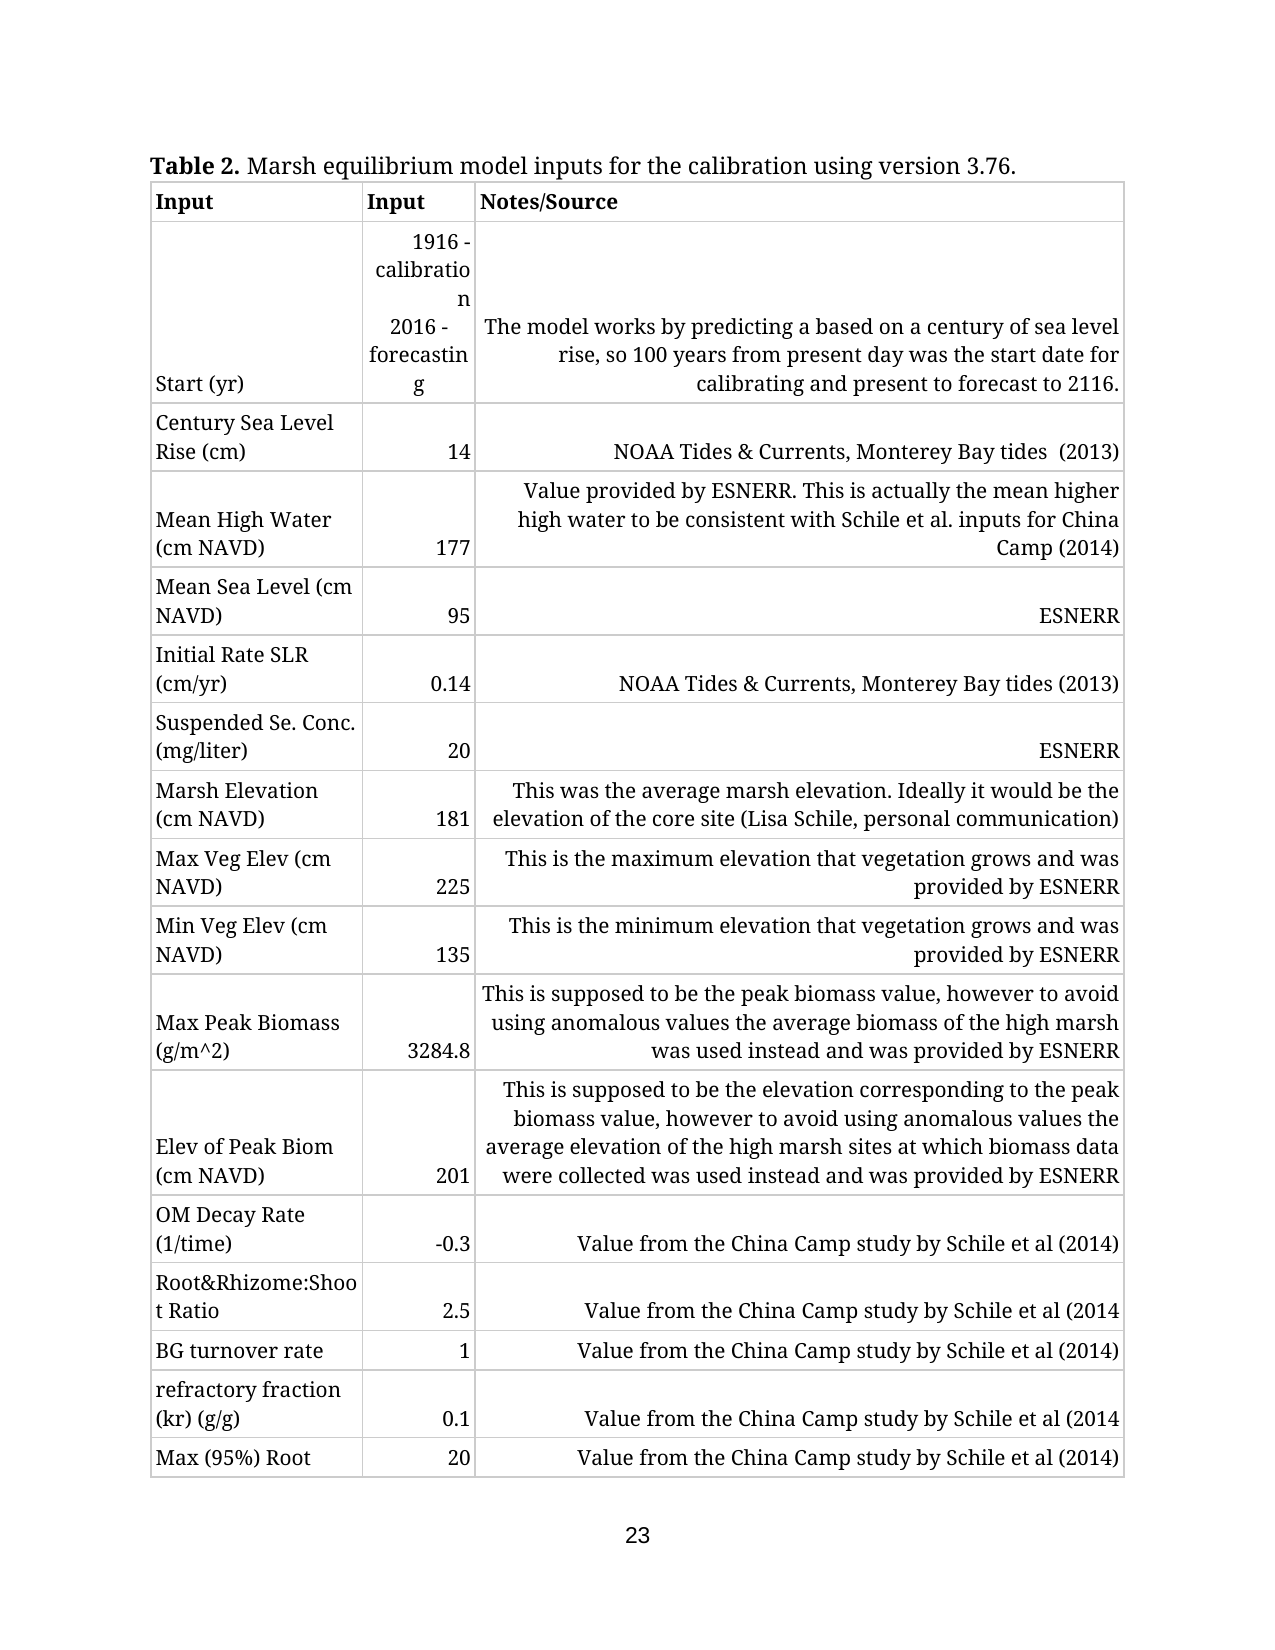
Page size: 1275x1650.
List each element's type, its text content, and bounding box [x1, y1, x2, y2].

table_header Input [363, 183, 474, 221]
table_cell NOAA Tides & Currents, Monterey Bay tides (2013) [476, 404, 1123, 470]
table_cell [152, 1438, 362, 1476]
table_cell 20 [363, 1438, 474, 1476]
table_cell OM Decay Rate (1/time) [152, 1196, 362, 1262]
table_cell 201 [363, 1071, 474, 1194]
table_cell Suspended Se. Conc. (mg/liter) [152, 703, 362, 770]
table_cell ESNERR [476, 568, 1123, 634]
table_cell Value from the China Camp study by Schile et al (2014 [476, 1371, 1123, 1437]
table_header Input [152, 183, 362, 221]
table_cell Max Veg Elev (cm NAVD) [152, 839, 362, 905]
table_cell 3284.8 [363, 975, 474, 1069]
table_cell Min Veg Elev (cm NAVD) [152, 907, 362, 973]
table_cell Initial Rate SLR (cm/yr) [152, 636, 362, 702]
table_cell Century Sea Level Rise (cm) [152, 404, 362, 470]
table_cell 181 [363, 771, 474, 837]
table_cell refractory fraction (kr) (g/g) [152, 1371, 362, 1437]
table_cell This was the average marsh elevation. Ideally it would be the elevation of the core site (Lisa Schile, personal communication) [476, 771, 1123, 837]
table_cell Elev of Peak Biom (cm NAVD) [152, 1071, 362, 1194]
table_cell Marsh Elevation (cm NAVD) [152, 771, 362, 837]
table_cell 1916 - calibration 2016 - forecasting [363, 222, 474, 402]
table_header Notes/Source [476, 183, 1123, 221]
table_cell Value from the China Camp study by Schile et al (2014) [476, 1331, 1123, 1369]
table_cell Start (yr) [152, 222, 362, 402]
table_cell 20 [363, 703, 474, 770]
table_cell Mean High Water (cm NAVD) [152, 472, 362, 566]
table_cell ESNERR [476, 703, 1123, 770]
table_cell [476, 1438, 1123, 1476]
table_cell This is supposed to be the peak biomass value, however to avoid using anomalous values the average biomass of the high marsh was used instead and was provided by ESNERR [476, 975, 1123, 1069]
table_cell 0.14 [363, 636, 474, 702]
table_cell Value from the China Camp study by Schile et al (2014) [476, 1196, 1123, 1262]
table_cell 2.5 [363, 1263, 474, 1330]
table_cell BG turnover rate [152, 1331, 362, 1369]
table_cell NOAA Tides & Currents, Monterey Bay tides (2013) [476, 636, 1123, 702]
table_cell Mean Sea Level (cm NAVD) [152, 568, 362, 634]
table_cell Value from the China Camp study by Schile et al (2014 [476, 1263, 1123, 1330]
table_cell The model works by predicting a based on a century of sea level rise, so 100 years from present day was the start date for calibrating and present to forecast to 2116. [476, 222, 1123, 402]
table_cell 1 [363, 1331, 474, 1369]
table_cell Value provided by ESNERR. This is actually the mean higher high water to be consistent with Schile et al. inputs for China Camp (2014) [476, 472, 1123, 566]
table_cell Root&Rhizome:Shoot Ratio [152, 1263, 362, 1330]
table_cell 95 [363, 568, 474, 634]
table_cell 177 [363, 472, 474, 566]
text Table 2. Marsh equilibrium model inputs for the calibration using version 3.76. [150, 150, 1125, 181]
table_cell This is the minimum elevation that vegetation grows and was provided by ESNERR [476, 907, 1123, 973]
table_cell 0.1 [363, 1371, 474, 1437]
table_cell This is supposed to be the elevation corresponding to the peak biomass value, however to avoid using anomalous values the average elevation of the high marsh sites at which biomass data were collected was used instead and was provided by ESNERR [476, 1071, 1123, 1194]
table_cell 135 [363, 907, 474, 973]
table_cell 225 [363, 839, 474, 905]
table_cell 14 [363, 404, 474, 470]
table_cell This is the maximum elevation that vegetation grows and was provided by ESNERR [476, 839, 1123, 905]
table_cell Max Peak Biomass (g/m^2) [152, 975, 362, 1069]
table_cell -0.3 [363, 1196, 474, 1262]
